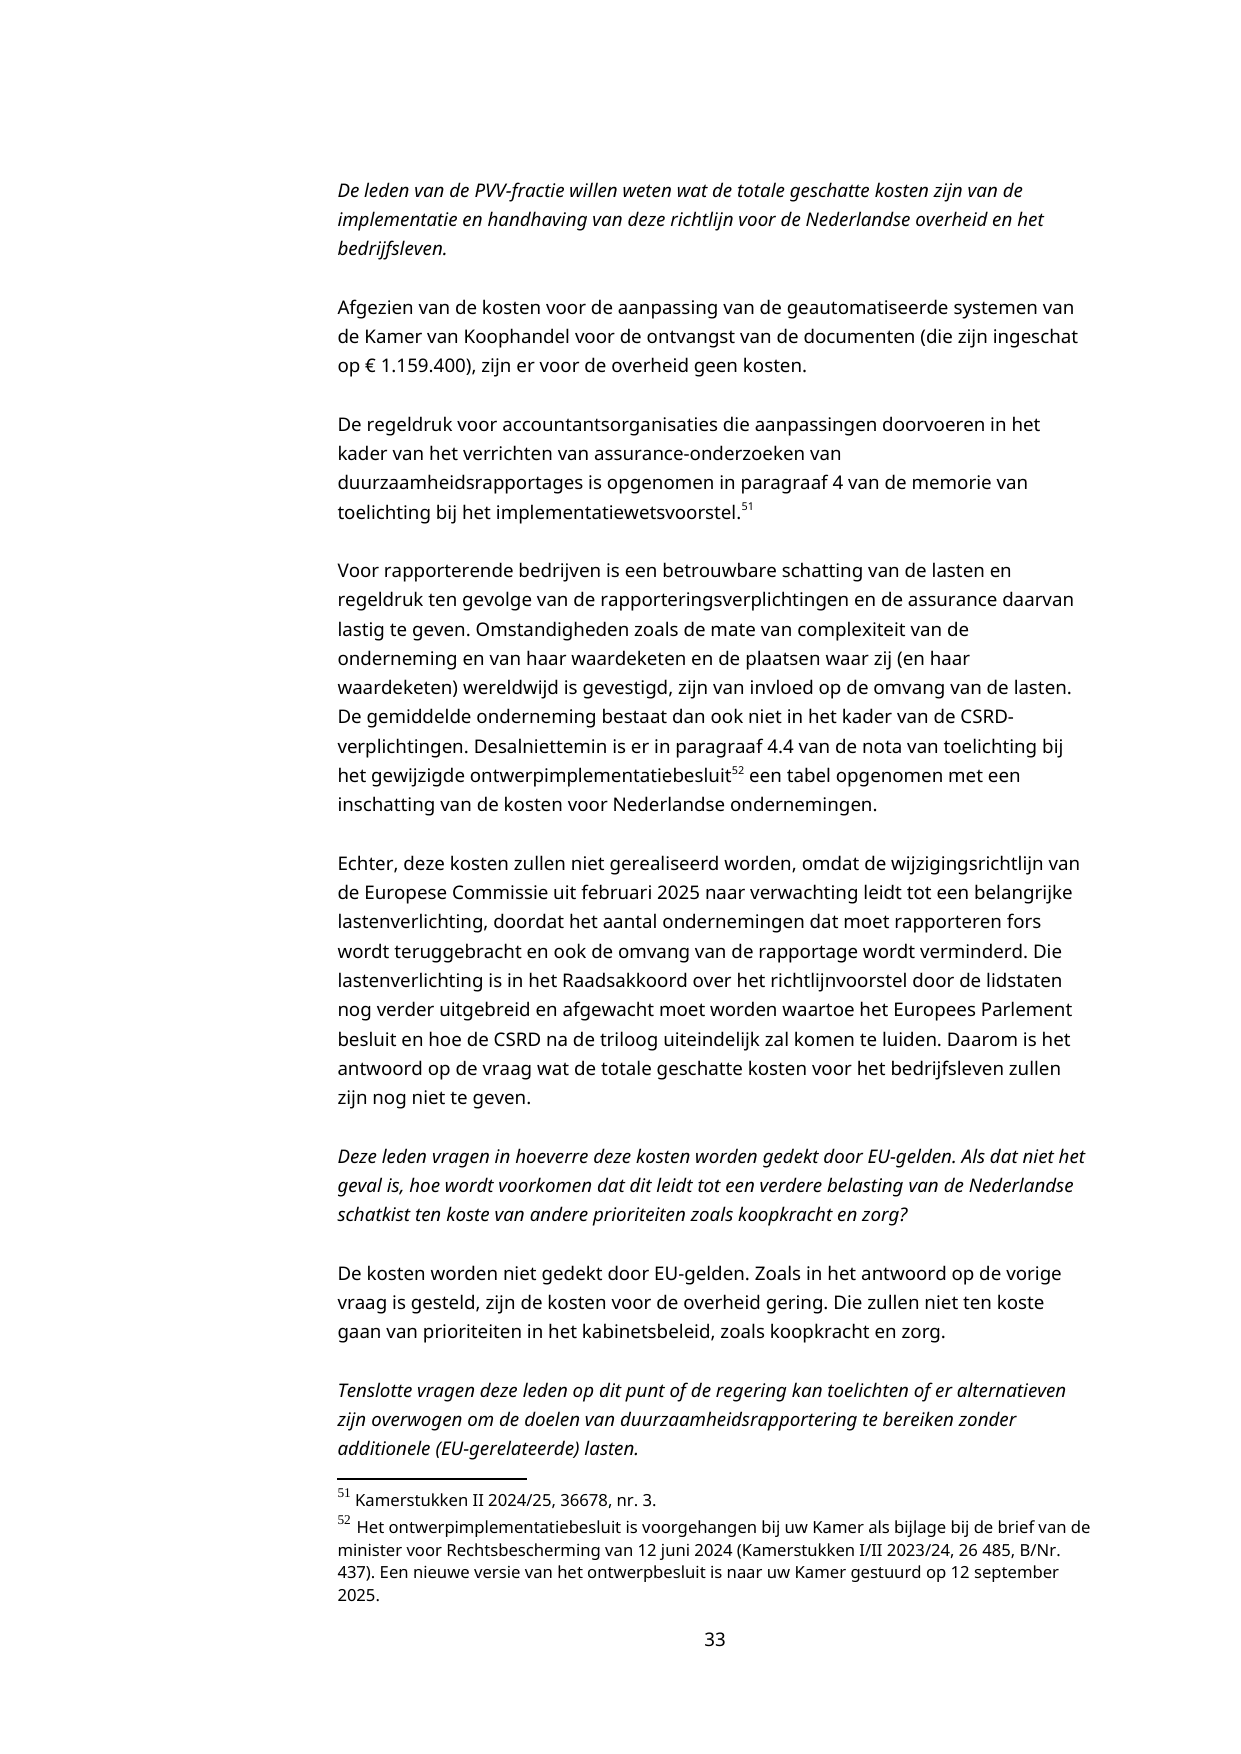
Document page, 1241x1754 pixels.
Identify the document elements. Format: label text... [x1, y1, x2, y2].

text Tenslotte vragen deze leden op dit punt of de regering kan toelichten of er alternatieven zijn overwogen om de doelen van duurzaamheidsrapportering te bereiken zonder additionele (EU-gerelateerde) lasten. [337, 1377, 1092, 1461]
text Deze leden vragen in hoeverre deze kosten worden gedekt door EU-gelden. Als dat niet het geval is, hoe wordt voorkomen dat dit leidt tot een verdere belasting van de Nederlandse schatkist ten koste van andere prioriteiten zoals koopkracht en zorg? [337, 1143, 1092, 1227]
text De kosten worden niet gedekt door EU-gelden. Zoals in het antwoord op de vorige vraag is gesteld, zijn de kosten voor de overheid gering. Die zullen niet ten koste gaan van prioriteiten in het kabinetsbeleid, zoals koopkracht en zorg. [337, 1260, 1092, 1344]
text De regeldruk voor accountantsorganisaties die aanpassingen doorvoeren in het kader van het verrichten van assurance-onderzoeken van duurzaamheidsrapportages is opgenomen in paragraaf 4 van de memorie van toelichting bij het implementatiewetsvoorstel. [337, 411, 1092, 524]
text Echter, deze kosten zullen niet gerealiseerd worden, omdat de wijzigingsrichtlijn van de Europese Commissie uit februari 2025 naar verwachting leidt tot een belangrijke lastenverlichting, doordat het aantal ondernemingen dat moet rapporteren fors wordt teruggebracht en ook de omvang van de rapportage wordt verminderd. Die lastenverlichting is in het Raadsakkoord over het richtlijnvoorstel door de lidstaten nog verder uitgebreid en afgewacht moet worden waartoe het Europees Parlement besluit en hoe de CSRD na de triloog uiteindelijk zal komen te luiden. Daarom is het antwoord op de vraag wat de totale geschatte kosten voor het bedrijfsleven zullen zijn nog niet te geven. [337, 850, 1092, 1110]
text Afgezien van de kosten voor de aanpassing van de geautomatiseerde systemen van de Kamer van Koophandel voor de ontvangst van de documenten (die zijn ingeschat op € 1.159.400), zijn er voor de overheid geen kosten. [337, 294, 1092, 378]
text De leden van de PVV-fractie willen weten wat de totale geschatte kosten zijn van de implementatie en handhaving van deze richtlijn voor de Nederlandse overheid en het bedrijfsleven. [337, 177, 1092, 261]
text Voor rapporterende bedrijven is een betrouwbare schatting van de lasten en regeldruk ten gevolge van de rapporteringsverplichtingen en de assurance daarvan lastig te geven. Omstandigheden zoals de mate van complexiteit van de onderneming en van haar waardeketen en de plaatsen waar zij (en haar waardeketen) wereldwijd is gevestigd, zijn van invloed op de omvang van de lasten. De gemiddelde onderneming bestaat dan ook niet in het kader van de CSRD-verplichtingen. Desalniettemin is er in paragraaf 4.4 van de nota van toelichting bij het gewijzigde ontwerpimplementatiebesluit een tabel opgenomen met een inschatting van de kosten voor Nederlandse ondernemingen. [337, 557, 1092, 817]
